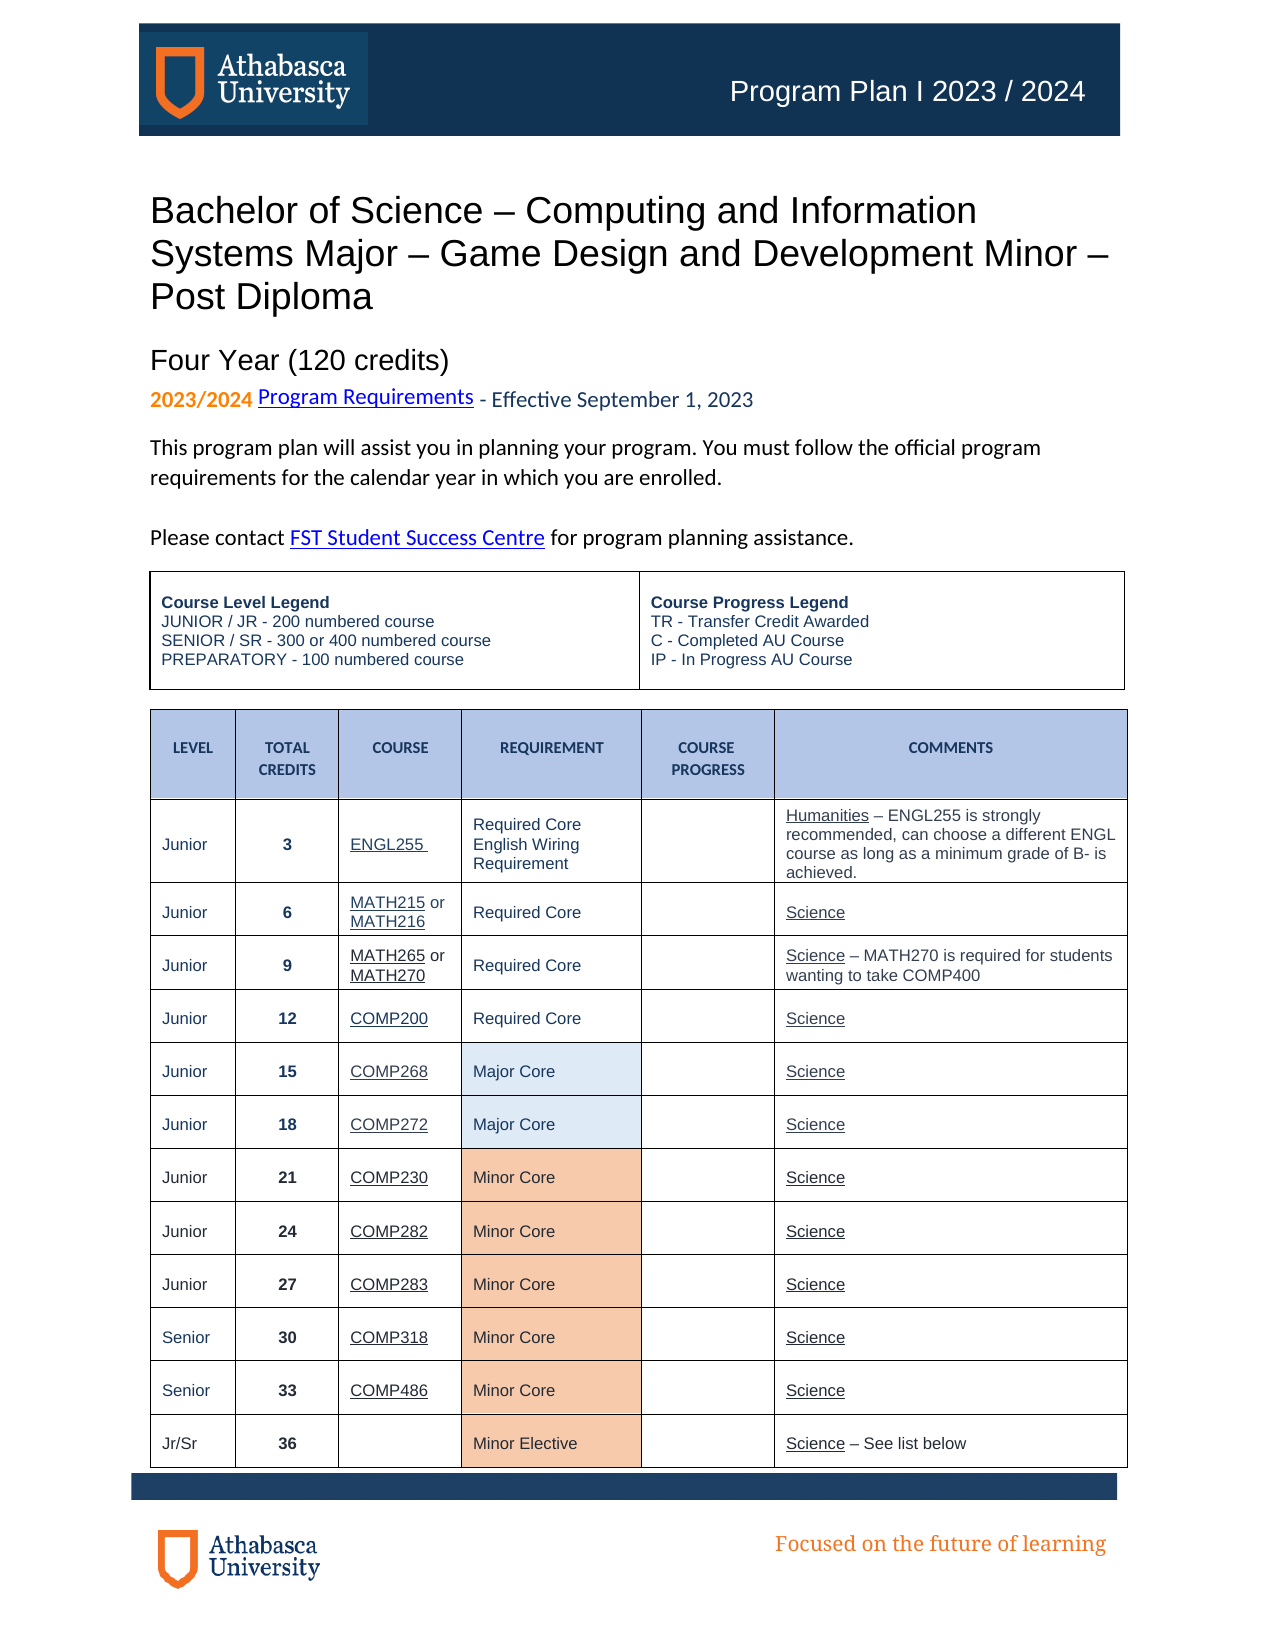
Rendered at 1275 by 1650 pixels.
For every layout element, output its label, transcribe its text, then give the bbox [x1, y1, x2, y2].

table_cell 15 [236, 1043, 338, 1095]
table_cell 21 [236, 1149, 338, 1201]
table_cell [642, 1415, 774, 1467]
table_cell Minor Core [462, 1255, 641, 1307]
table_cell Science [775, 1361, 1127, 1413]
table_header TOTAL CREDITS [236, 710, 338, 798]
table_cell Junior [151, 1043, 235, 1095]
table_cell COMP282 [339, 1202, 461, 1254]
table_cell Science [775, 1096, 1127, 1148]
table_cell Required Core English Wiring Requirement [462, 800, 641, 882]
table_cell Jr/Sr [151, 1415, 235, 1467]
table_cell ENGL255 [339, 800, 461, 882]
table_cell COMP283 [339, 1255, 461, 1307]
table_cell Science [775, 883, 1127, 935]
table_cell Minor Elective [462, 1415, 641, 1467]
table_cell Junior [151, 990, 235, 1042]
table_cell [642, 1043, 774, 1095]
table_cell Minor Core [462, 1149, 641, 1201]
table_cell COMP486 [339, 1361, 461, 1413]
table_cell COMP230 [339, 1149, 461, 1201]
table_header COURSE PROGRESS [642, 710, 774, 798]
table_cell Junior [151, 883, 235, 935]
table_cell Junior [151, 936, 235, 988]
table_cell Science [775, 1043, 1127, 1095]
table_cell 36 [236, 1415, 338, 1467]
table_header COMMENTS [775, 710, 1127, 798]
subtitle Four Year (120 credits) [150, 343, 1116, 376]
table_cell Minor Core [462, 1308, 641, 1360]
table_cell COMP318 [339, 1308, 461, 1360]
table_header COURSE [339, 710, 461, 798]
table_header REQUIREMENT [462, 710, 641, 798]
table_cell 27 [236, 1255, 338, 1307]
table_cell [642, 990, 774, 1042]
table_cell [642, 936, 774, 988]
text This program plan will assist you in planning your program. You must follow the official program requirements for the calendar year in which you are enrolled. Please contact FST Student Success Centre for program planning assistance. [150, 433, 1146, 552]
table_cell Junior [151, 1255, 235, 1307]
table_cell Junior [151, 1096, 235, 1148]
picture [139, 32, 368, 125]
table_header Course Level Legend JUNIOR / JR - 200 numbered course SENIOR / SR - 300 or 400 numbered course PREPARATORY - 100 numbered course [151, 572, 639, 688]
table_cell Senior [151, 1308, 235, 1360]
table_cell COMP268 [339, 1043, 461, 1095]
table_cell Science [775, 1149, 1127, 1201]
table_cell [642, 1308, 774, 1360]
table_cell Science – See list below [775, 1415, 1127, 1467]
table_cell [642, 800, 774, 882]
table_cell 6 [236, 883, 338, 935]
picture [155, 1525, 324, 1593]
picture [131, 1473, 1118, 1500]
table_cell Science [775, 1255, 1127, 1307]
table_cell [339, 1415, 461, 1467]
table_cell MATH215 or MATH216 [339, 883, 461, 935]
table_cell 18 [236, 1096, 338, 1148]
table_cell Required Core [462, 990, 641, 1042]
table_cell MATH265 or MATH270 [339, 936, 461, 988]
table_header LEVEL [151, 710, 235, 798]
table_cell 12 [236, 990, 338, 1042]
table_cell Senior [151, 1361, 235, 1413]
table_header Course Progress Legend TR - Transfer Credit Awarded C - Completed AU Course IP - In Progress AU Course [640, 572, 1124, 688]
table_cell Minor Core [462, 1202, 641, 1254]
table_cell Required Core [462, 883, 641, 935]
table_cell 33 [236, 1361, 338, 1413]
table_cell Junior [151, 1202, 235, 1254]
table_cell [642, 1096, 774, 1148]
text 2023/2024 Program Requirements - Effective September 1, 2023 [150, 382, 1116, 413]
table_cell Minor Core [462, 1361, 641, 1413]
subtitle Bachelor of Science – Computing and Information Systems Major – Game Design and Development Minor – Post Diploma [150, 188, 1116, 318]
table_cell COMP272 [339, 1096, 461, 1148]
table_cell Science [775, 990, 1127, 1042]
table_cell [642, 1361, 774, 1413]
table_cell 3 [236, 800, 338, 882]
table_cell Major Core [462, 1043, 641, 1095]
table_cell [642, 1149, 774, 1201]
table_cell 24 [236, 1202, 338, 1254]
table_cell Science [775, 1202, 1127, 1254]
table_cell Science [775, 1308, 1127, 1360]
table_cell Junior [151, 1149, 235, 1201]
table_cell [642, 883, 774, 935]
table_cell Science – MATH270 is required for students wanting to take COMP400 [775, 936, 1127, 988]
table_cell COMP200 [339, 990, 461, 1042]
table_cell Required Core [462, 936, 641, 988]
table_cell [642, 1202, 774, 1254]
table_cell Junior [151, 800, 235, 882]
table_cell 9 [236, 936, 338, 988]
table_cell Major Core [462, 1096, 641, 1148]
table_cell 30 [236, 1308, 338, 1360]
table_cell [642, 1255, 774, 1307]
table_cell Humanities – ENGL255 is strongly recommended, can choose a different ENGL course as long as a minimum grade of B- is achieved. [775, 800, 1127, 882]
